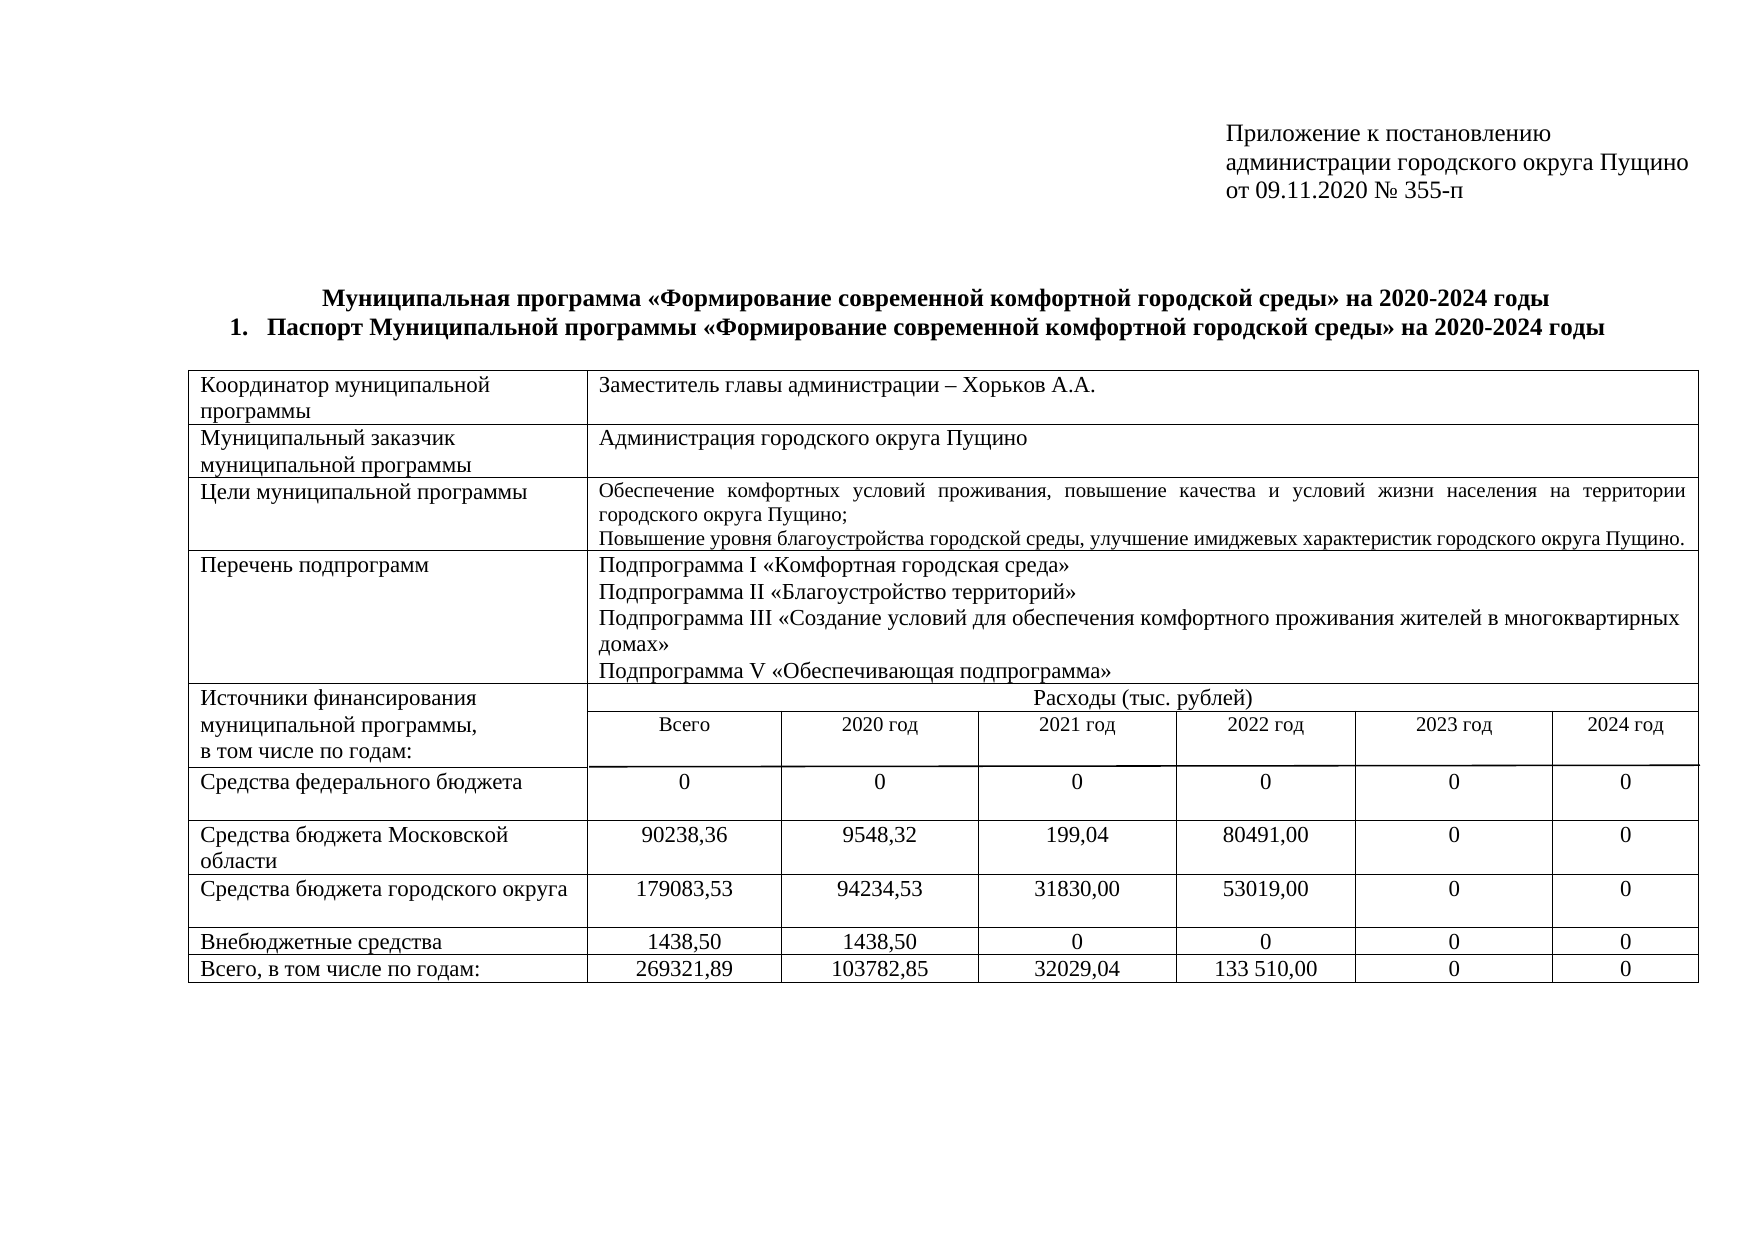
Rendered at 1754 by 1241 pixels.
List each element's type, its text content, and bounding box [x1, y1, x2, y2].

table_cell 133 510,00 [1177, 955, 1355, 982]
table_cell 53019,00 [1177, 875, 1355, 927]
table_cell Внебюджетные средства [189, 928, 587, 954]
table_cell 269321,89 [588, 955, 781, 982]
table_cell 0 [1553, 955, 1698, 982]
title Муниципальная программа «Формирование современной комфортной городской среды» на 2020-2024 годы [177, 283, 1695, 312]
table_cell 0 [1177, 928, 1355, 954]
text Приложение к постановлению [1226, 118, 1695, 147]
table_cell 0 [1553, 821, 1698, 874]
table_cell 0 [1553, 928, 1698, 954]
title от 09.11.2020 № 355-п [1226, 176, 1695, 204]
table_cell Всего [588, 712, 781, 767]
table_cell Средства бюджета Московской области [189, 821, 587, 874]
table_cell 0 [782, 768, 978, 820]
table_cell 31830,00 [979, 875, 1176, 927]
table_cell 179083,53 [588, 875, 781, 927]
table_header Заместитель главы администрации – Хорьков А.А. [588, 371, 1698, 423]
table_cell Муниципальный заказчик муниципальной программы [189, 425, 587, 477]
table_cell 0 [1177, 767, 1355, 820]
title администрации городского округа Пущино [1226, 147, 1695, 176]
table_cell Обеспечение комфортных условий проживания, повышение качества и условий жизни населения на территории городского округа Пущино; Повышение уровня благоустройства городской среды, улучшение имиджевых характеристик городского округа Пущино. [588, 478, 1698, 550]
table_cell 0 [979, 767, 1176, 820]
table_cell 32029,04 [979, 955, 1176, 982]
table_cell 2021 год [979, 712, 1176, 765]
table_cell 103782,85 [782, 955, 978, 982]
table_cell Источники финансирования муниципальной программы, в том числе по годам: [189, 684, 587, 767]
title Паспорт Муниципальной программы «Формирование современной комфортной городской среды» на 2020-2024 годы [140, 312, 1695, 341]
table_cell Подпрограмма I «Комфортная городская среда» Подпрограмма II «Благоустройство территорий» Подпрограмма III «Создание условий для обеспечения комфортного проживания жителей в многоквартирных домах» Подпрограмма V «Обеспечивающая подпрограмма» [588, 551, 1698, 683]
table_cell 2022 год [1177, 712, 1355, 765]
table_cell Администрация городского округа Пущино [588, 425, 1698, 477]
table_cell 2024 год [1553, 712, 1698, 764]
table_cell 90238,36 [588, 821, 781, 874]
table_cell 0 [1356, 955, 1552, 982]
table_cell 0 [1356, 875, 1552, 927]
table_cell 2023 год [1356, 712, 1552, 764]
table_cell 2020 год [782, 712, 978, 765]
table_cell Средства федерального бюджета [189, 768, 587, 820]
table_cell 1438,50 [588, 928, 781, 954]
table_cell 0 [979, 928, 1176, 954]
table_cell 9548,32 [782, 821, 978, 874]
table_cell Перечень подпрограмм [189, 551, 587, 683]
table_cell Расходы (тыс. рублей) [588, 684, 1698, 711]
table_header Координатор муниципальной программы [189, 371, 587, 423]
table_cell 80491,00 [1177, 821, 1355, 874]
table_cell Всего, в том числе по годам: [189, 955, 587, 982]
table_cell Средства бюджета городского округа [189, 875, 587, 927]
table_cell Цели муниципальной программы [189, 478, 587, 550]
table_cell 0 [588, 767, 781, 820]
table_cell 0 [1356, 928, 1552, 954]
table_cell 94234,53 [782, 875, 978, 927]
table_cell 1438,50 [782, 928, 978, 954]
table_cell 0 [1553, 875, 1698, 927]
table_cell 0 [1356, 821, 1552, 874]
table_cell 0 [1553, 767, 1698, 820]
table_cell 199,04 [979, 821, 1176, 874]
table_cell 0 [1356, 767, 1552, 820]
